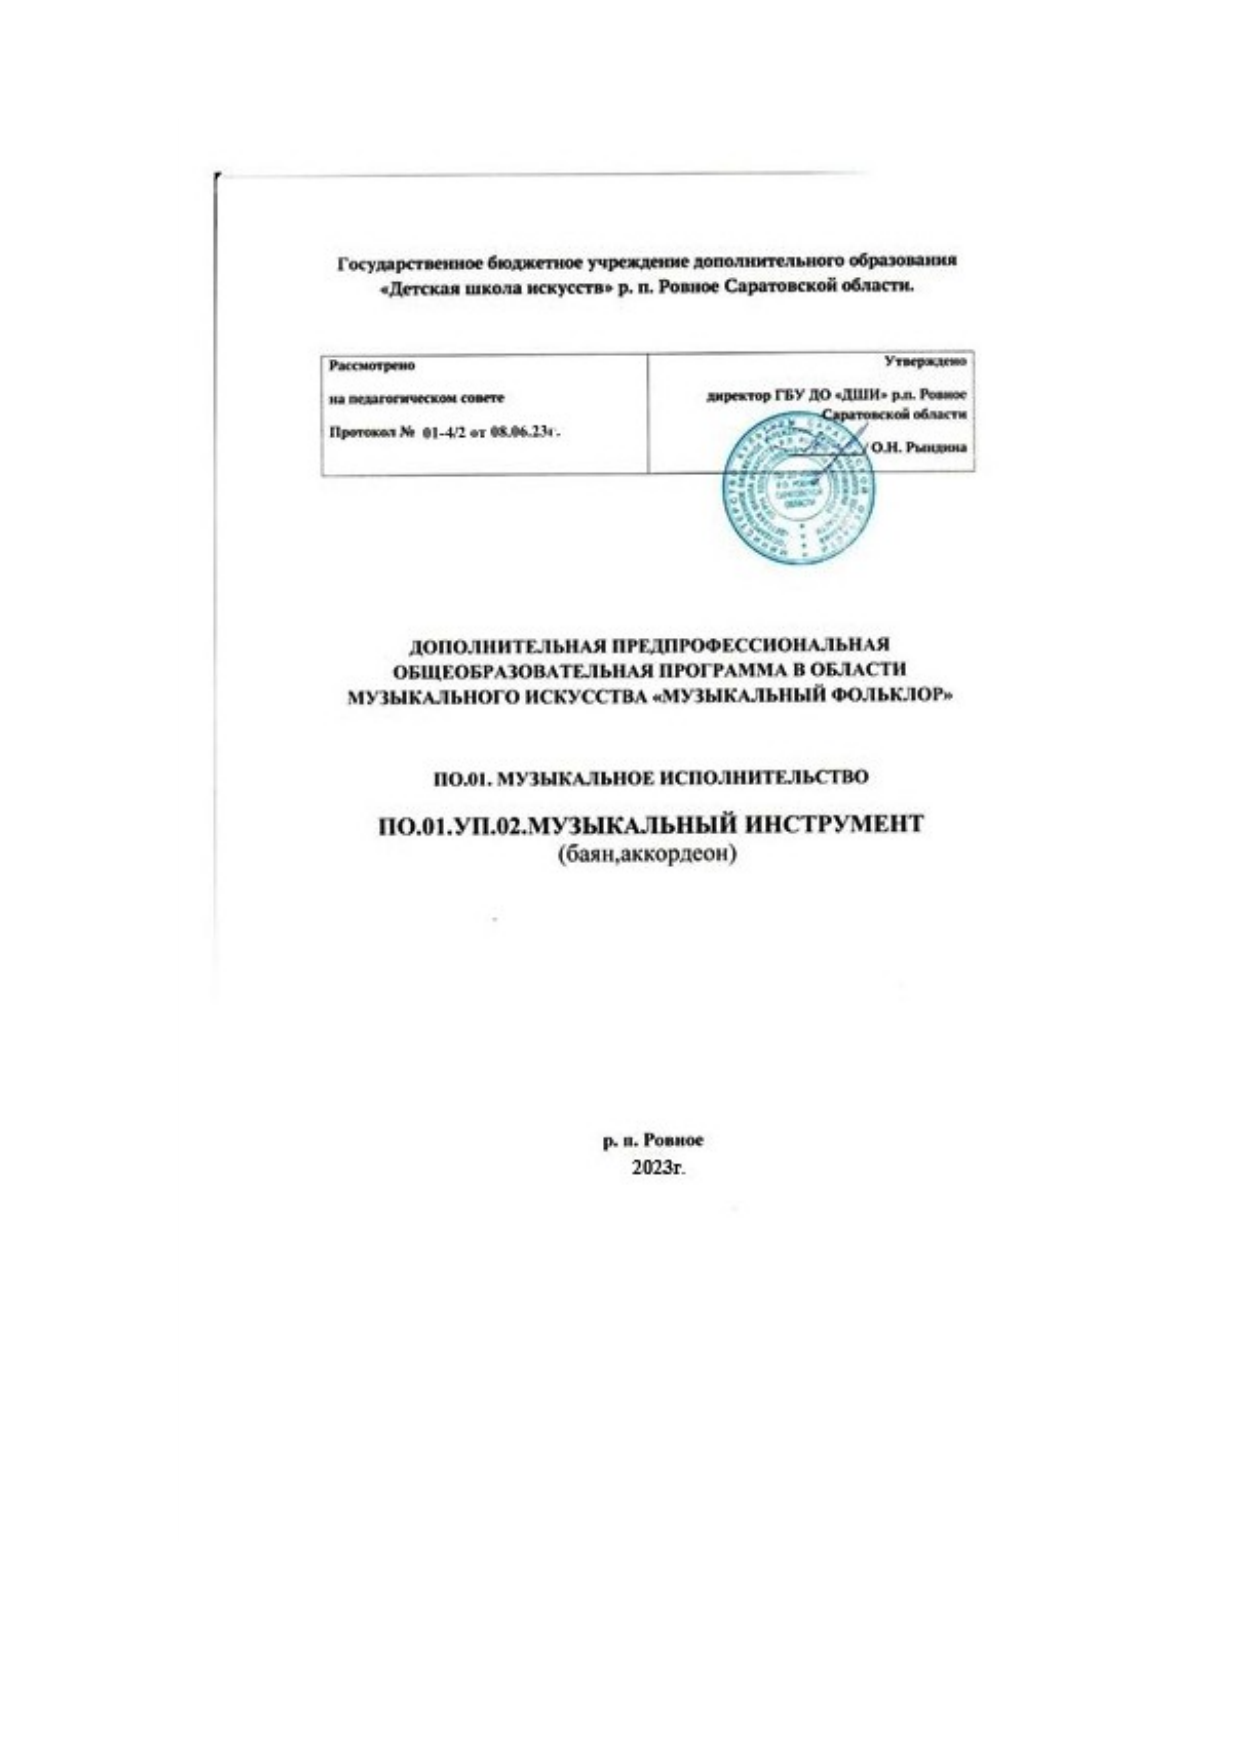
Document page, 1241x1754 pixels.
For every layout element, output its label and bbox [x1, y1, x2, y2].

picture [177, 118, 1064, 1542]
